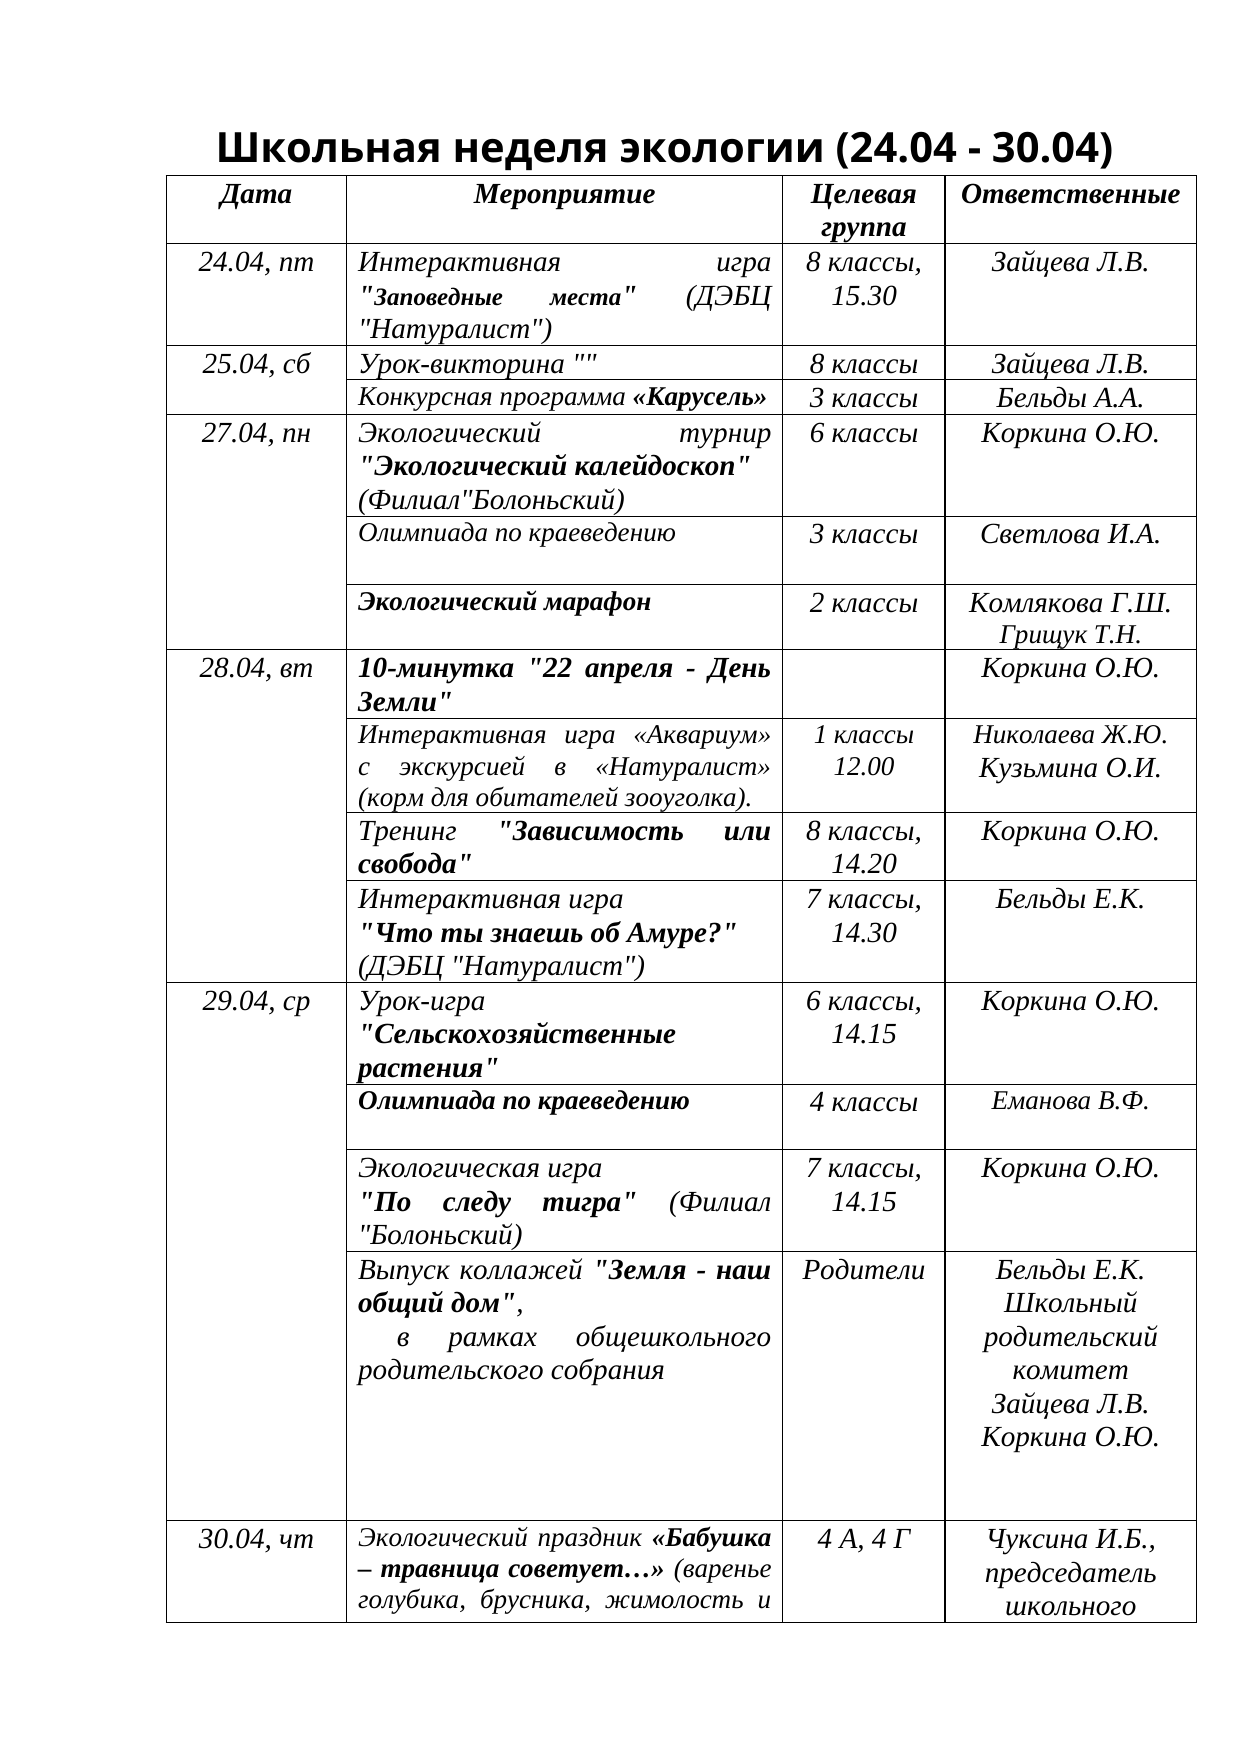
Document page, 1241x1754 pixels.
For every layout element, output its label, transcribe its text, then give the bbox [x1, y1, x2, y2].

table_cell Коркина О.Ю. [946, 1150, 1196, 1251]
table_header Дата [167, 176, 346, 243]
table_cell 1 классы 12.00 [783, 719, 944, 812]
table_cell Еманова В.Ф. [946, 1085, 1196, 1149]
table_cell Экологический турнир "Экологический калейдоскоп" (Филиал"Болоньский) [347, 415, 782, 516]
table_cell 24.04, пт [167, 244, 346, 345]
table_cell Зайцева Л.В. [946, 244, 1196, 345]
table_cell Урок-игра "Сельскохозяйственные растения" [347, 983, 782, 1083]
table_cell Олимпиада по краеведению [347, 1085, 782, 1149]
table_cell 8 классы, 14.20 [783, 813, 944, 880]
table_cell 6 классы, 14.15 [783, 983, 944, 1083]
table_cell Бельды Е.К. [946, 881, 1196, 982]
table_cell Интерактивная игра "Что ты знаешь об Амуре?" (ДЭБЦ "Натуралист") [347, 881, 782, 982]
table_cell Родители [783, 1252, 944, 1520]
table_cell 7 классы, 14.30 [783, 881, 944, 982]
table_cell Зайцева Л.В. [946, 346, 1196, 379]
table_cell Коркина О.Ю. [946, 983, 1196, 1083]
table_cell 28.04, вт [167, 650, 346, 982]
table_cell Интерактивная игра "Заповедные места" (ДЭБЦ "Натуралист") [347, 244, 782, 345]
table_cell 25.04, сб [167, 346, 346, 414]
table_cell Экологическая игра "По следу тигра" (Филиал "Болоньский) [347, 1150, 782, 1251]
table_header Целевая группа [783, 176, 944, 243]
table_cell Интерактивная игра «Аквариум» с экскурсией в «Натуралист» (корм для обитателей зооуголка). [347, 719, 782, 812]
table_cell 3 классы [783, 517, 944, 584]
table_cell 4 А, 4 Г [783, 1521, 944, 1622]
table_cell Урок-викторина "" [347, 346, 782, 379]
table_cell Коркина О.Ю. [946, 650, 1196, 717]
table_cell 27.04, пн [167, 415, 346, 649]
table_cell 29.04, ср [167, 983, 346, 1520]
text Школьная неделя экологии (24.04 - 30.04) [177, 118, 1152, 175]
table_cell 30.04, чт [167, 1521, 346, 1622]
table_cell Тренинг "Зависимость или свобода" [347, 813, 782, 880]
table_cell 3 классы [783, 380, 944, 414]
table_cell Экологический марафон [347, 585, 782, 649]
table_cell 2 классы [783, 585, 944, 649]
table_cell Николаева Ж.Ю. Кузьмина О.И. [946, 719, 1196, 812]
table_cell Выпуск коллажей "Земля - наш общий дом", в рамках общешкольного родительского собрания [347, 1252, 782, 1520]
table_cell Комлякова Г.Ш. Грищук Т.Н. [946, 585, 1196, 649]
table_cell 6 классы [783, 415, 944, 516]
table_cell Конкурсная программа «Карусель» [347, 380, 782, 414]
table_cell 10-минутка "22 апреля - День Земли" [347, 650, 782, 717]
table_header Ответственные [946, 176, 1196, 243]
table_cell Бельды А.А. [946, 380, 1196, 414]
table_cell Коркина О.Ю. [946, 813, 1196, 880]
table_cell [946, 1521, 1196, 1622]
table_cell Олимпиада по краеведению [347, 517, 782, 584]
table_cell 8 классы [783, 346, 944, 379]
table_cell 4 классы [783, 1085, 944, 1149]
table_cell 8 классы, 15.30 [783, 244, 944, 345]
table_cell Светлова И.А. [946, 517, 1196, 584]
table_cell Бельды Е.К. Школьный родительский комитет Зайцева Л.В. Коркина О.Ю. [946, 1252, 1196, 1520]
table_header Мероприятие [347, 176, 782, 243]
table_cell 7 классы, 14.15 [783, 1150, 944, 1251]
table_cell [347, 1521, 782, 1622]
table_cell [783, 650, 944, 717]
table_cell Коркина О.Ю. [946, 415, 1196, 516]
